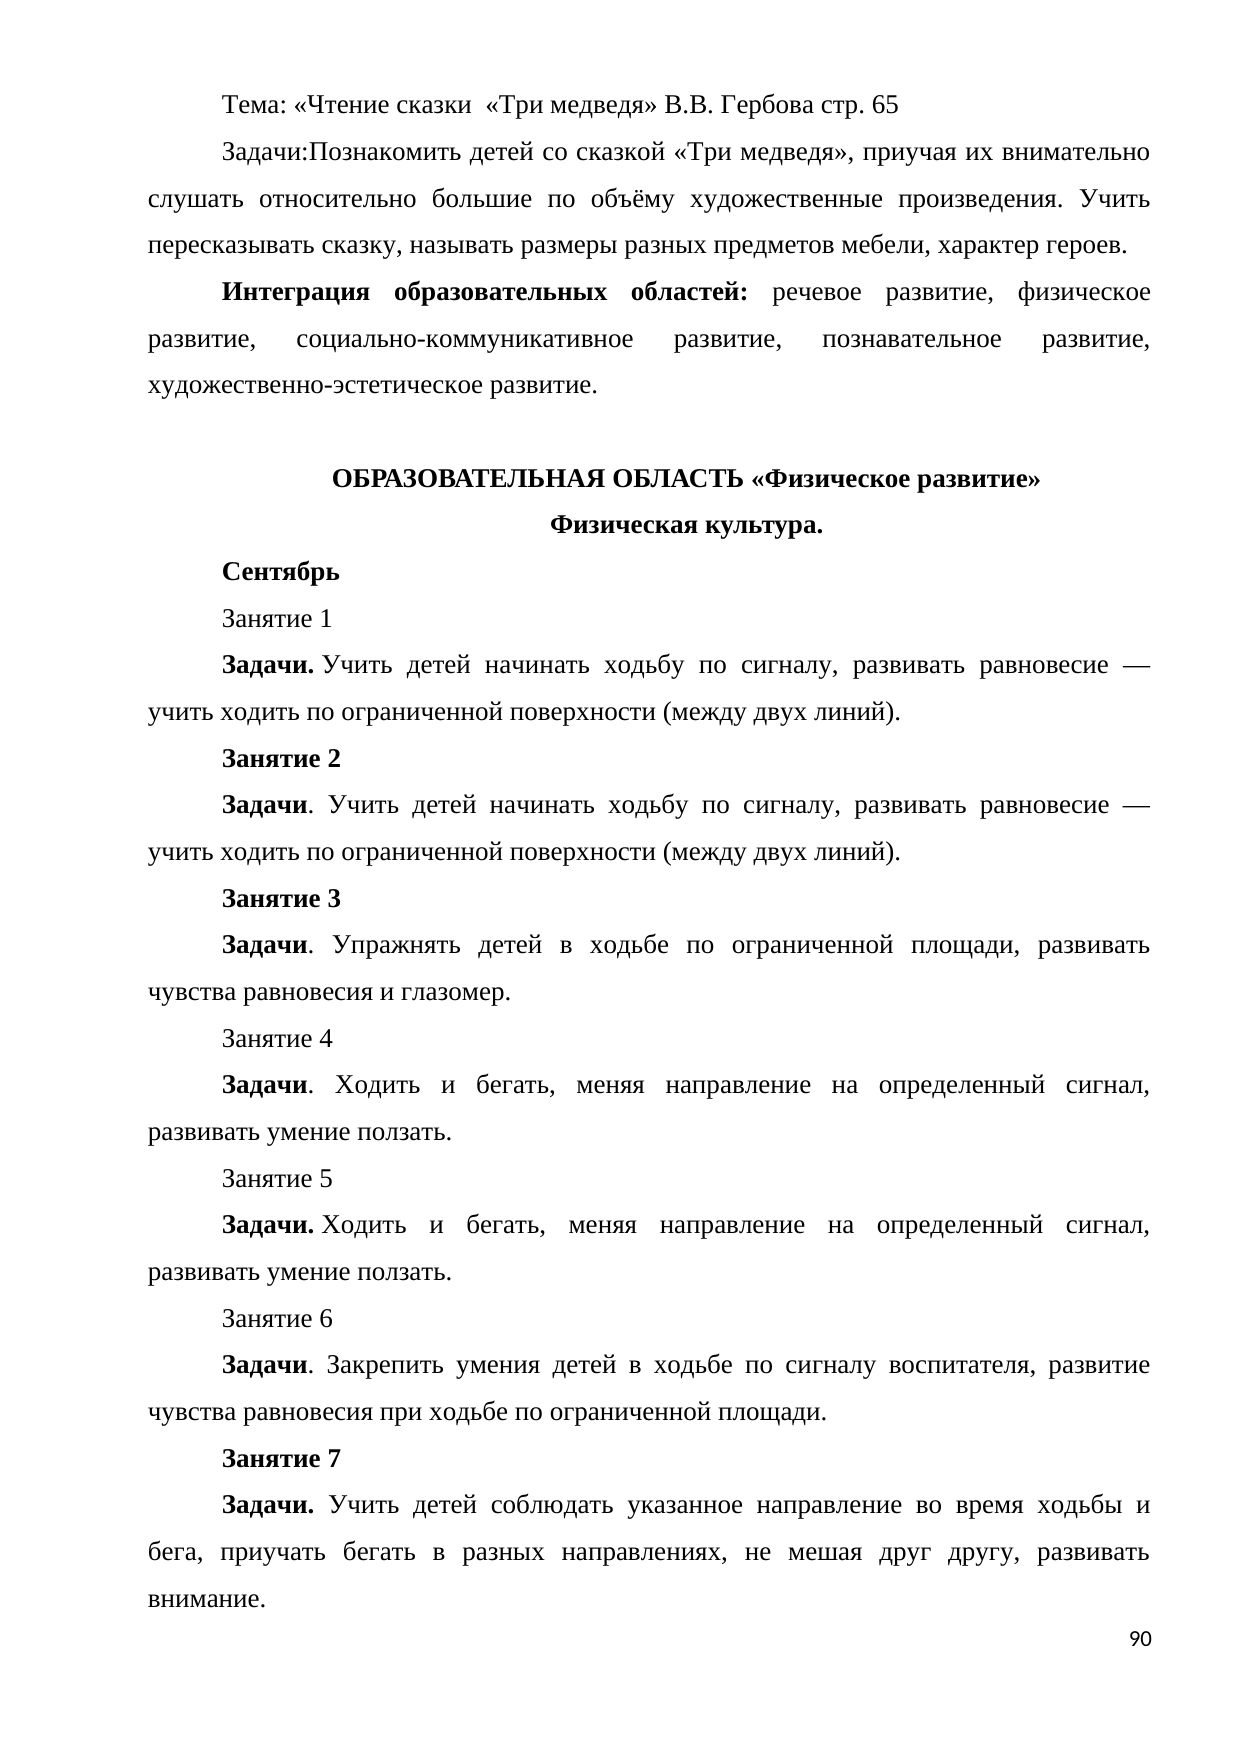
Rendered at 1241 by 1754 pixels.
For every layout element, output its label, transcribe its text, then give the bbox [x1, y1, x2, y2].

text Занятие 2 [148, 742, 1152, 773]
text Задачи. Ходить и бегать, меняя направление на определенный сигнал, развивать умение ползать. [148, 1209, 1152, 1286]
text Задачи. Ходить и бегать, меняя направление на определенный сигнал, развивать умение ползать. [148, 1069, 1152, 1146]
text Задачи. Учить детей начинать ходьбу по сигналу, развивать равновесие — учить ходить по ограниченной поверхности (между двух линий). [148, 649, 1152, 726]
text Задачи. Упражнять детей в ходьбе по ограниченной площади, развивать чувства равновесия и глазомер. [148, 929, 1152, 1006]
text Интеграция образовательных областей: речевое развитие, физическое развитие, социально-коммуникативное развитие, познавательное развитие, художественно-эстетическое развитие. [148, 275, 1152, 400]
text Занятие 6 [148, 1302, 1152, 1333]
text Занятие 3 [148, 882, 1152, 913]
text ОБРАЗОВАТЕЛЬНАЯ ОБЛАСТЬ «Физическое развитие» [148, 462, 1152, 493]
text Тема: «Чтение сказки «Три медведя» В.В. Гербова стр. 65 [148, 89, 1152, 120]
text Физическая культура. [148, 509, 1152, 540]
text Занятие 5 [148, 1162, 1152, 1193]
text Занятие 7 [148, 1442, 1152, 1473]
text Занятие 4 [148, 1022, 1152, 1053]
text Занятие 1 [148, 602, 1152, 633]
text Задачи. Учить детей начинать ходьбу по сигналу, развивать равновесие — учить ходить по ограниченной поверхности (между двух линий). [148, 789, 1152, 866]
text Задачи:Познакомить детей со сказкой «Три медведя», приучая их внимательно слушать относительно большие по объёму художественные произведения. Учить пересказывать сказку, называть размеры разных предметов мебели, характер героев. [148, 135, 1152, 260]
text Сентябрь [148, 555, 1152, 586]
text Задачи. Закрепить умения детей в ходьбе по сигналу воспитателя, развитие чувства равновесия при ходьбе по ограниченной площади. [148, 1349, 1152, 1426]
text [148, 1489, 1152, 1613]
